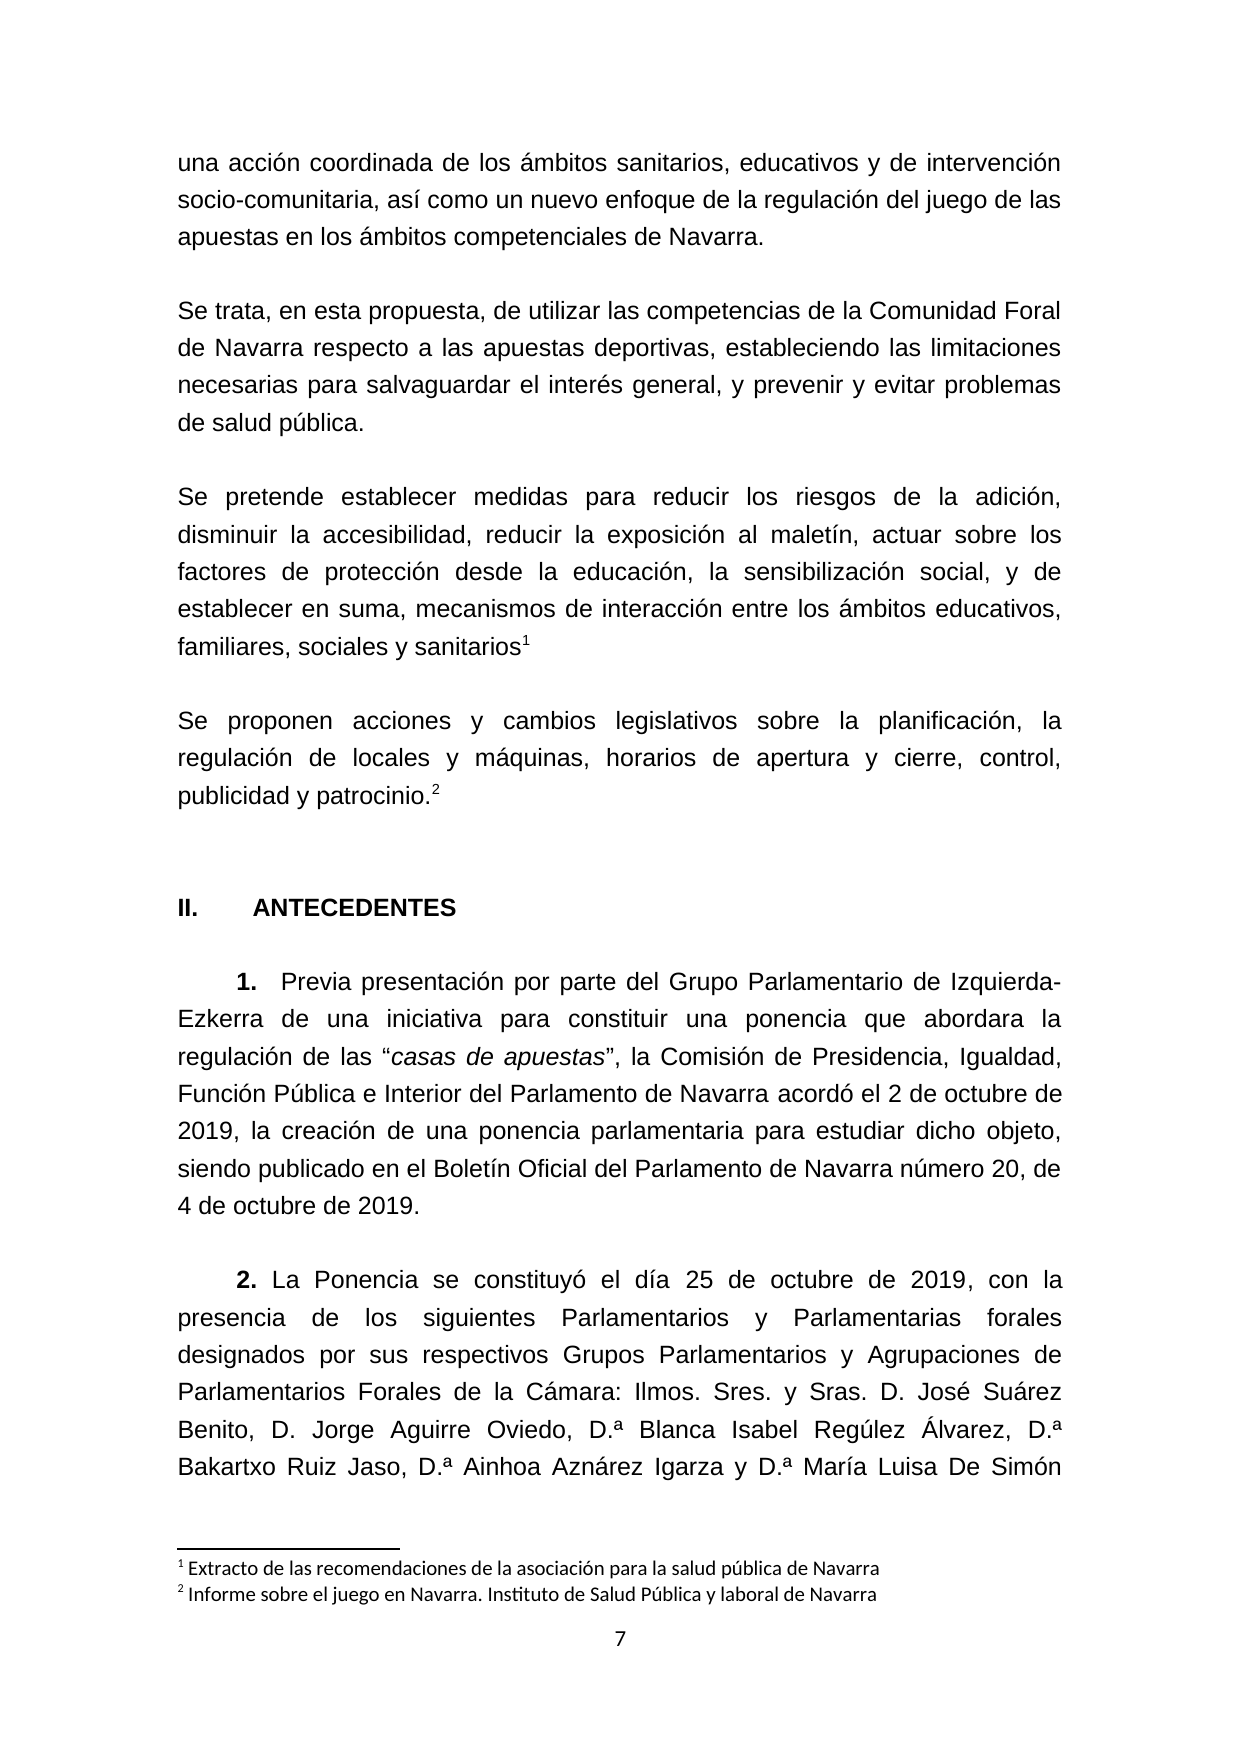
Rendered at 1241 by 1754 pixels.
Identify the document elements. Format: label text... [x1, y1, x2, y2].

text Se pretende establecer medidas para reducir los riesgos de la adición, disminuir la accesibilidad, reducir la exposición al maletín, actuar sobre los factores de protección desde la educación, la sensibilización social, y de establecer en suma, mecanismos de interacción entre los ámbitos educativos, familiares, sociales y sanitarios [177, 482, 1063, 660]
text 1. Previa presentación por parte del Grupo Parlamentario de Izquierda-Ezkerra de una iniciativa para constituir una ponencia que abordara la regulación de las “casas de apuestas”, la Comisión de Presidencia, Igualdad, Función Pública e Interior del Parlamento de Navarra acordó el 2 de octubre de 2019, la creación de una ponencia parlamentaria para estudiar dicho objeto, siendo publicado en el Boletín Oficial del Parlamento de Navarra número 20, de 4 de octubre de 2019. [177, 967, 1063, 1219]
list ANTECEDENTES [177, 892, 1063, 921]
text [177, 148, 1063, 251]
text Se proponen acciones y cambios legislativos sobre la planificación, la regulación de locales y máquinas, horarios de apertura y cierre, control, publicidad y patrocinio. [177, 706, 1063, 809]
text Se trata, en esta propuesta, de utilizar las competencias de la Comunidad Foral de Navarra respecto a las apuestas deportivas, estableciendo las limitaciones necesarias para salvaguardar el interés general, y prevenir y evitar problemas de salud pública. [177, 296, 1063, 436]
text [177, 1265, 1063, 1481]
